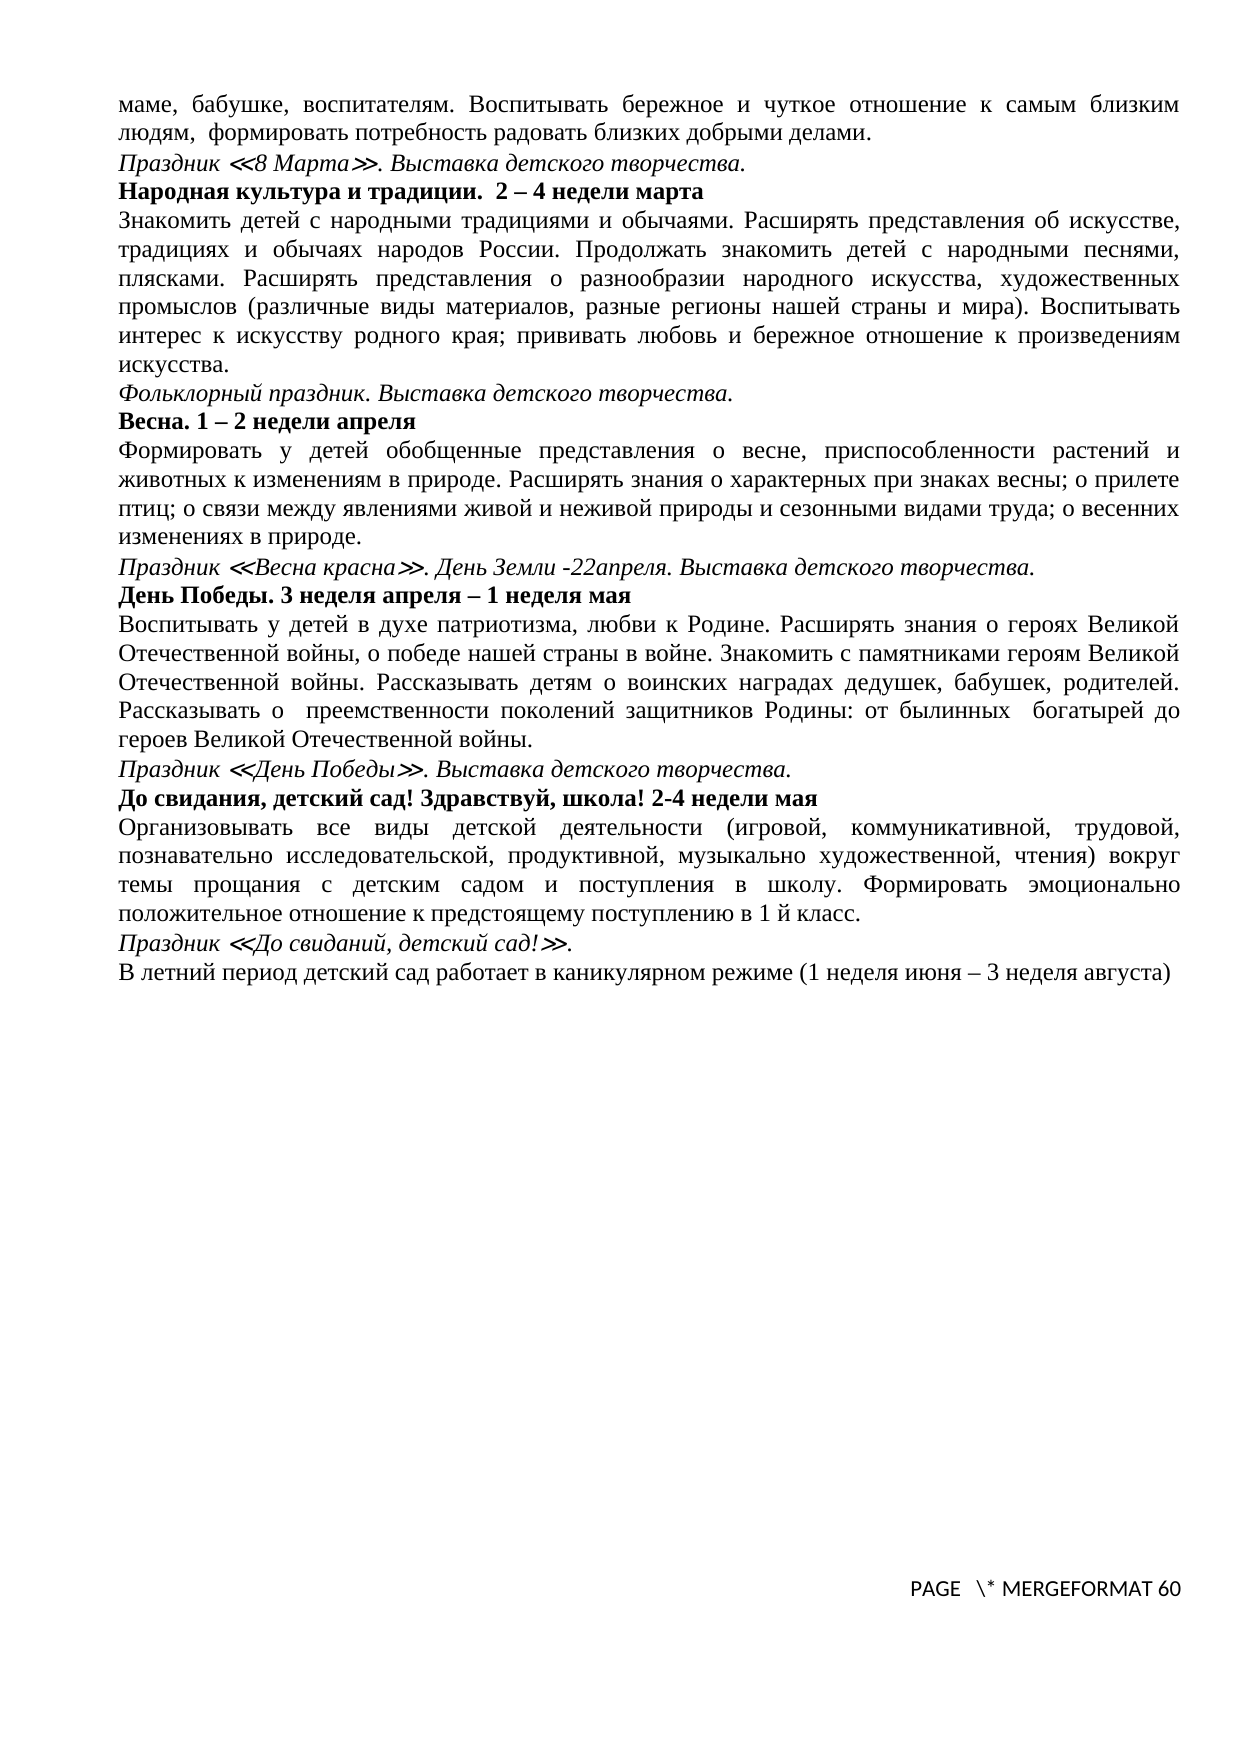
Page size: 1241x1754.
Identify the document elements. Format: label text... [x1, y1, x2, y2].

text Формировать у детей обобщенные представления о весне, приспособленности растений и животных к изменениям в природе. Расширять знания о характерных при знаках весны; о прилете птиц; о связи между явлениями живой и неживой природы и сезонными видами труда; о весенних изменениях в природе. [118, 435, 1181, 550]
text Праздник ≪День Победы≫. Выставка детского творчества. [118, 753, 1181, 783]
text Праздник ≪Весна красна≫. День Земли -22апреля. Выставка детского творчества. [118, 550, 1181, 580]
text Весна. 1 – 2 недели апреля [118, 406, 1181, 435]
text Воспитывать у детей в духе патриотизма, любви к Родине. Расширять знания о героях Великой Отечественной войны, о победе нашей страны в войне. Знакомить с памятниками героям Великой Отечественной войны. Рассказывать детям о воинских наградах дедушек, бабушек, родителей. Рассказывать о преемственности поколений защитников Родины: от былинных богатырей до героев Великой Отечественной войны. [118, 609, 1181, 753]
text Праздник ≪8 Марта≫. Выставка детского творчества. [118, 146, 1181, 176]
text Фольклорный праздник. Выставка детского творчества. [118, 378, 1181, 406]
text Знакомить детей с народными традициями и обычаями. Расширять представления об искусстве, традициях и обычаях народов России. Продолжать знакомить детей с народными песнями, плясками. Расширять представления о разнообразии народного искусства, художественных промыслов (различные виды материалов, разные регионы нашей страны и мира). Воспитывать интерес к искусству родного края; прививать любовь и бережное отношение к произведениям искусства. [118, 205, 1181, 378]
text В летний период детский сад работает в каникулярном режиме (1 неделя июня – 3 неделя августа) [118, 957, 1181, 986]
text Организовывать все виды детской деятельности (игровой, коммуникативной, трудовой, познавательно исследовательской, продуктивной, музыкально художественной, чтения) вокруг темы прощания с детским садом и поступления в школу. Формировать эмоционально положительное отношение к предстоящему поступлению в 1 й класс. [118, 812, 1181, 927]
text До свидания, детский сад! Здравствуй, школа! 2-4 недели мая [118, 783, 1181, 812]
text День Победы. 3 неделя апреля – 1 неделя мая [118, 580, 1181, 609]
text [118, 89, 1181, 146]
text Праздник ≪До свиданий, детский сад!≫. [118, 927, 1181, 957]
text Народная культура и традиции. 2 – 4 недели марта [118, 176, 1181, 205]
